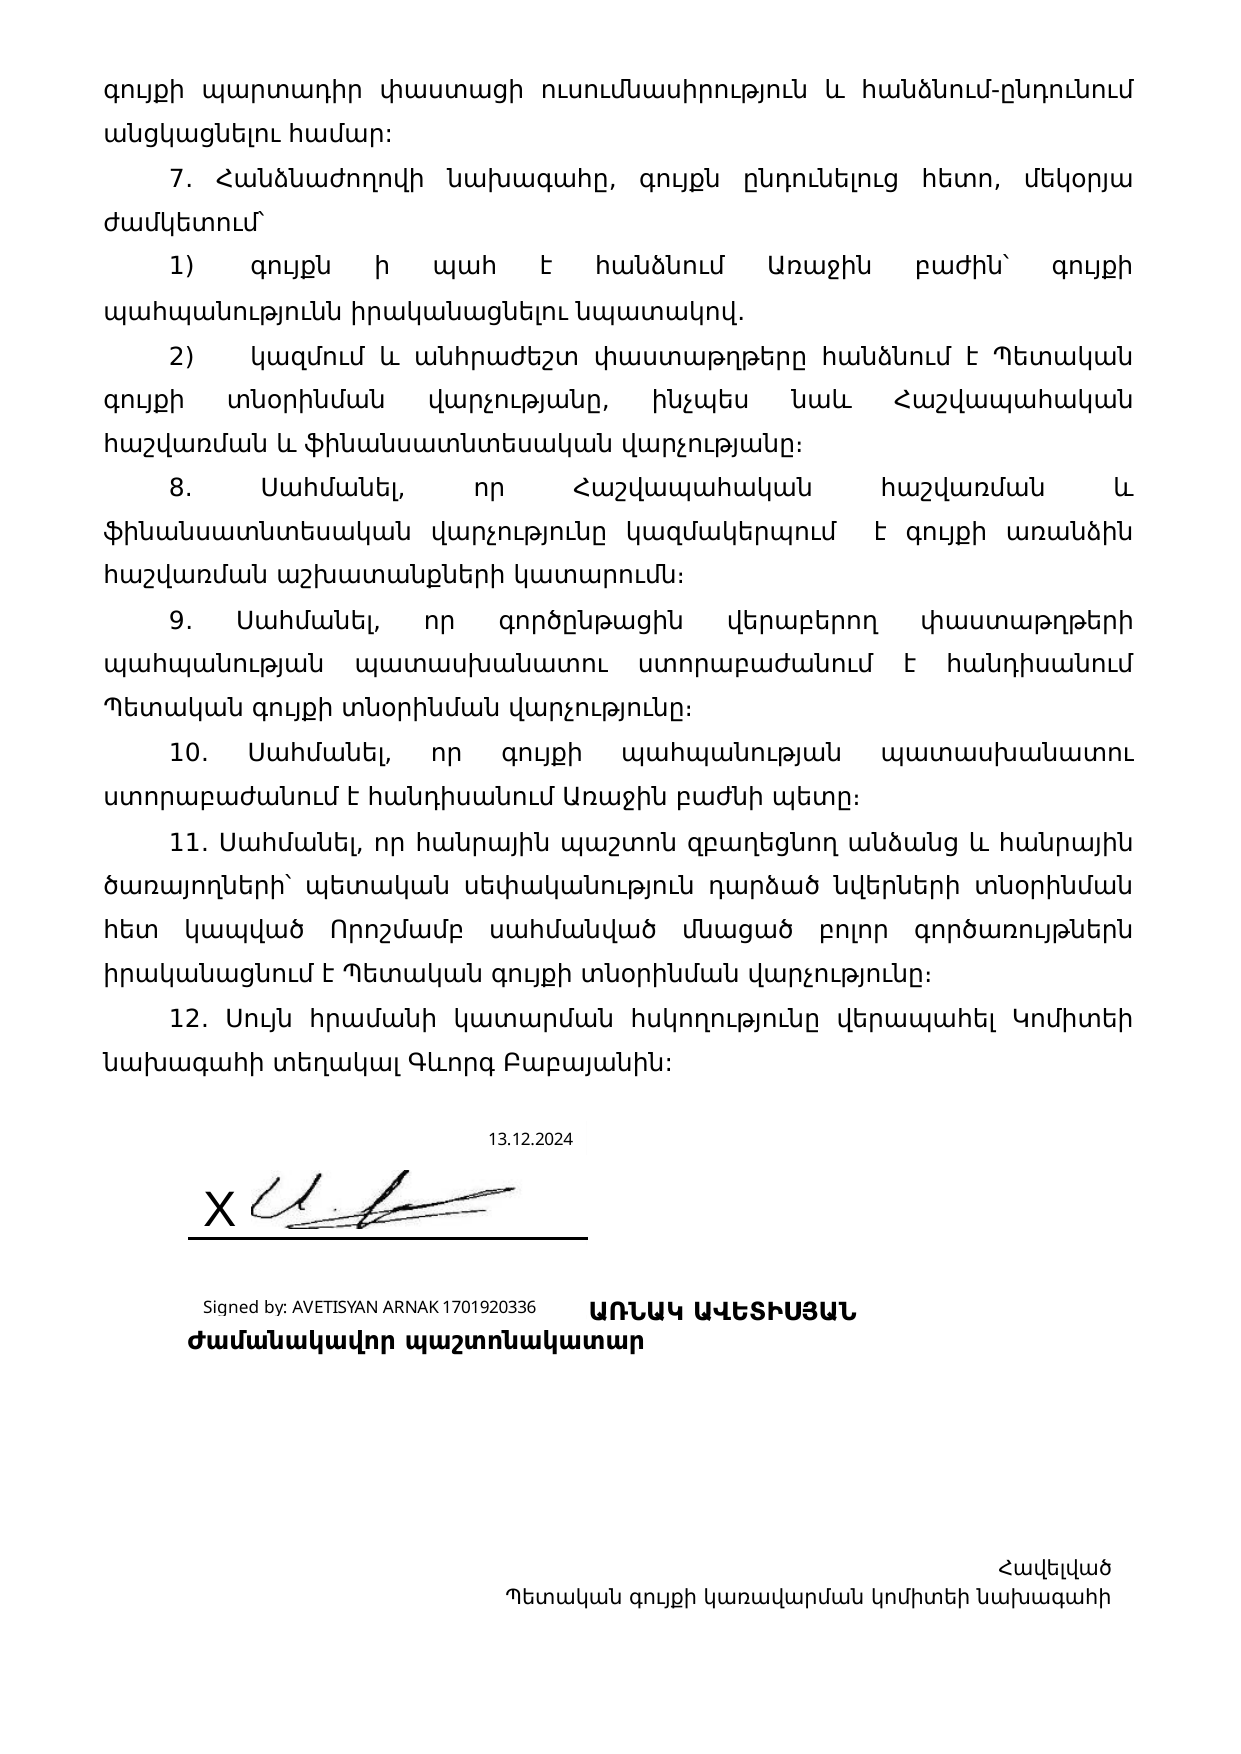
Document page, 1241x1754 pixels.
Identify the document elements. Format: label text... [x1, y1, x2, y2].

text 7․ Հանձնաժողովի նախագահը, գույքն ընդունելուց հետո, մեկօրյա ժամկետում՝ [103, 162, 1134, 237]
text 12․ Սույն հրամանի կատարման հսկողությունը վերապահել Կոմիտեի նախագահի տեղակալ Գևորգ Բաբայանին: [103, 1003, 1134, 1077]
text Հավելված [103, 1556, 1112, 1581]
text 8. Սահմանել, որ Հաշվապահական հաշվառման և ֆինանսատնտեսական վարչությունը կազմակերպում է գույքի առանձին հաշվառման աշխատանքների կատարումն։ [103, 473, 1134, 590]
list գույքն ի պահ է հանձնում Առաջին բաժին՝ գույքի պահպանությունն իրականացնելու նպատակով․ [103, 252, 1134, 326]
list կազմում և անհրաժեշտ փաստաթղթերը հանձնում է Պետական գույքի տնօրինման վարչությանը, ինչպես նաև Հաշվապահական հաշվառման և ֆինանսատնտեսական վարչությանը։ [103, 342, 1134, 458]
text 9․ Սահմանել, որ գործընթացին վերաբերող փաստաթղթերի պահպանության պատասխանատու ստորաբաժանում է հանդիսանում Պետական գույքի տնօրինման վարչությունը։ [103, 604, 1134, 722]
text 11․ Սահմանել, որ հանրային պաշտոն զբաղեցնող անձանց և հանրային ծառայողների՝ պետական սեփականություն դարձած նվերների տնօրինման հետ կապված Որոշմամբ սահմանված մնացած բոլոր գործառույթներն իրականացնում է Պետական գույքի տնօրինման վարչությունը։ [103, 826, 1134, 988]
text 10․ Սահմանել, որ գույքի պահպանության պատասխանատու ստորաբաժանում է հանդիսանում Առաջին բաժնի պետը։ [103, 737, 1134, 812]
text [103, 75, 1134, 148]
text ԱՌՆԱԿ ԱՎԵՏԻՍՅԱՆ [103, 1121, 1134, 1326]
text Ժամանակավոր պաշտոնակատար [103, 1326, 1134, 1355]
text Պետական գույքի կառավարման կոմիտեի նախագահի [149, 1585, 1112, 1609]
